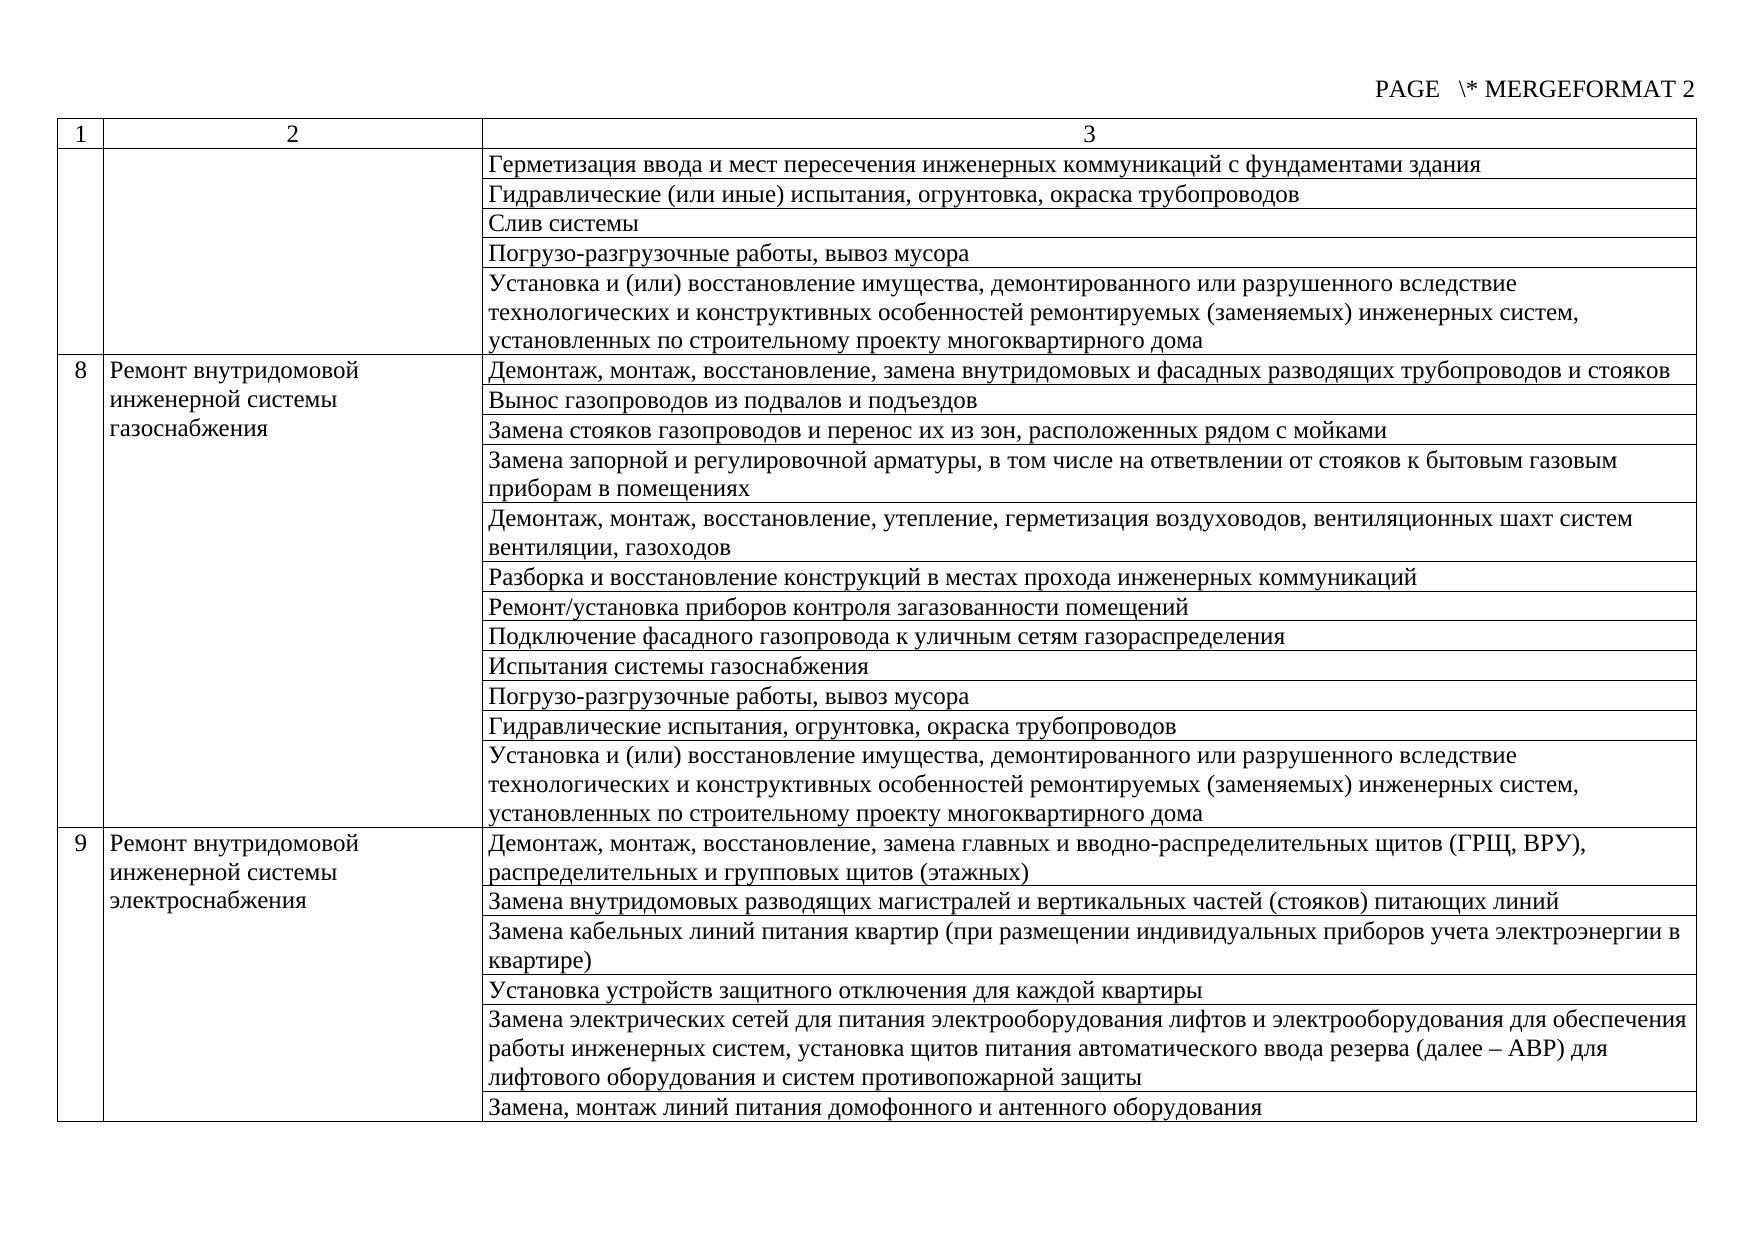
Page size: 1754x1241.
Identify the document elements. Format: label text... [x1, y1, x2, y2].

table_cell Установка и (или) восстановление имущества, демонтированного или разрушенного вследствие технологических и конструктивных особенностей ремонтируемых (заменяемых) инженерных систем, установленных по строительному проекту многоквартирного дома [483, 268, 1696, 354]
table_cell Замена стояков газопроводов и перенос их из зон, расположенных рядом с мойками [483, 415, 1696, 444]
table_cell Подключение фасадного газопровода к уличным сетям газораспределения [483, 621, 1696, 650]
table_cell Установка и (или) восстановление имущества, демонтированного или разрушенного вследствие технологических и конструктивных особенностей ремонтируемых (заменяемых) инженерных систем, установленных по строительному проекту многоквартирного дома [483, 741, 1696, 827]
table_cell Замена внутридомовых разводящих магистралей и вертикальных частей (стояков) питающих линий [483, 886, 1696, 915]
table_cell Вынос газопроводов из подвалов и подъездов [483, 385, 1696, 414]
table_cell Гидравлические испытания, огрунтовка, окраска трубопроводов [483, 711, 1696, 739]
table_cell Герметизация ввода и мест пересечения инженерных коммуникаций с фундаментами здания [483, 149, 1696, 178]
table_cell Гидравлические (или иные) испытания, огрунтовка, окраска трубопроводов [483, 179, 1696, 207]
table_cell Демонтаж, монтаж, восстановление, утепление, герметизация воздуховодов, вентиляционных шахт систем вентиляции, газоходов [483, 503, 1696, 561]
table_cell Погрузо-разгрузочные работы, вывоз мусора [483, 238, 1696, 267]
table_cell 8 [58, 355, 103, 827]
table_cell Слив системы [483, 209, 1696, 237]
table_cell Замена, монтаж линий питания домофонного и антенного оборудования [483, 1092, 1696, 1121]
table_cell Демонтаж, монтаж, восстановление, замена главных и вводно-распределительных щитов (ГРЩ, ВРУ), распределительных и групповых щитов (этажных) [483, 828, 1696, 885]
table_header 3 [483, 119, 1696, 148]
table_cell 9 [58, 828, 103, 1121]
table_cell Погрузо-разгрузочные работы, вывоз мусора [483, 681, 1696, 710]
table_cell Замена запорной и регулировочной арматуры, в том числе на ответвлении от стояков к бытовым газовым приборам в помещениях [483, 445, 1696, 502]
table_cell Испытания системы газоснабжения [483, 651, 1696, 680]
table_cell Ремонт внутридомовой инженерной системы газоснабжения [104, 355, 482, 827]
table_cell Установка устройств защитного отключения для каждой квартиры [483, 975, 1696, 1003]
table_cell Демонтаж, монтаж, восстановление, замена внутридомовых и фасадных разводящих трубопроводов и стояков [483, 355, 1696, 384]
table_header 2 [104, 119, 482, 148]
table_cell Разборка и восстановление конструкций в местах прохода инженерных коммуникаций [483, 562, 1696, 591]
table_cell Ремонт внутридомовой инженерной системы электроснабжения [104, 828, 482, 1121]
table_cell Ремонт/установка приборов контроля загазованности помещений [483, 592, 1696, 620]
table_header 1 [58, 119, 103, 148]
table_cell Замена кабельных линий питания квартир (при размещении индивидуальных приборов учета электроэнергии в квартире) [483, 916, 1696, 974]
table_cell Замена электрических сетей для питания электрооборудования лифтов и электрооборудования для обеспечения работы инженерных систем, установка щитов питания автоматического ввода резерва (далее – АВР) для лифтового оборудования и систем противопожарной защиты [483, 1005, 1696, 1091]
